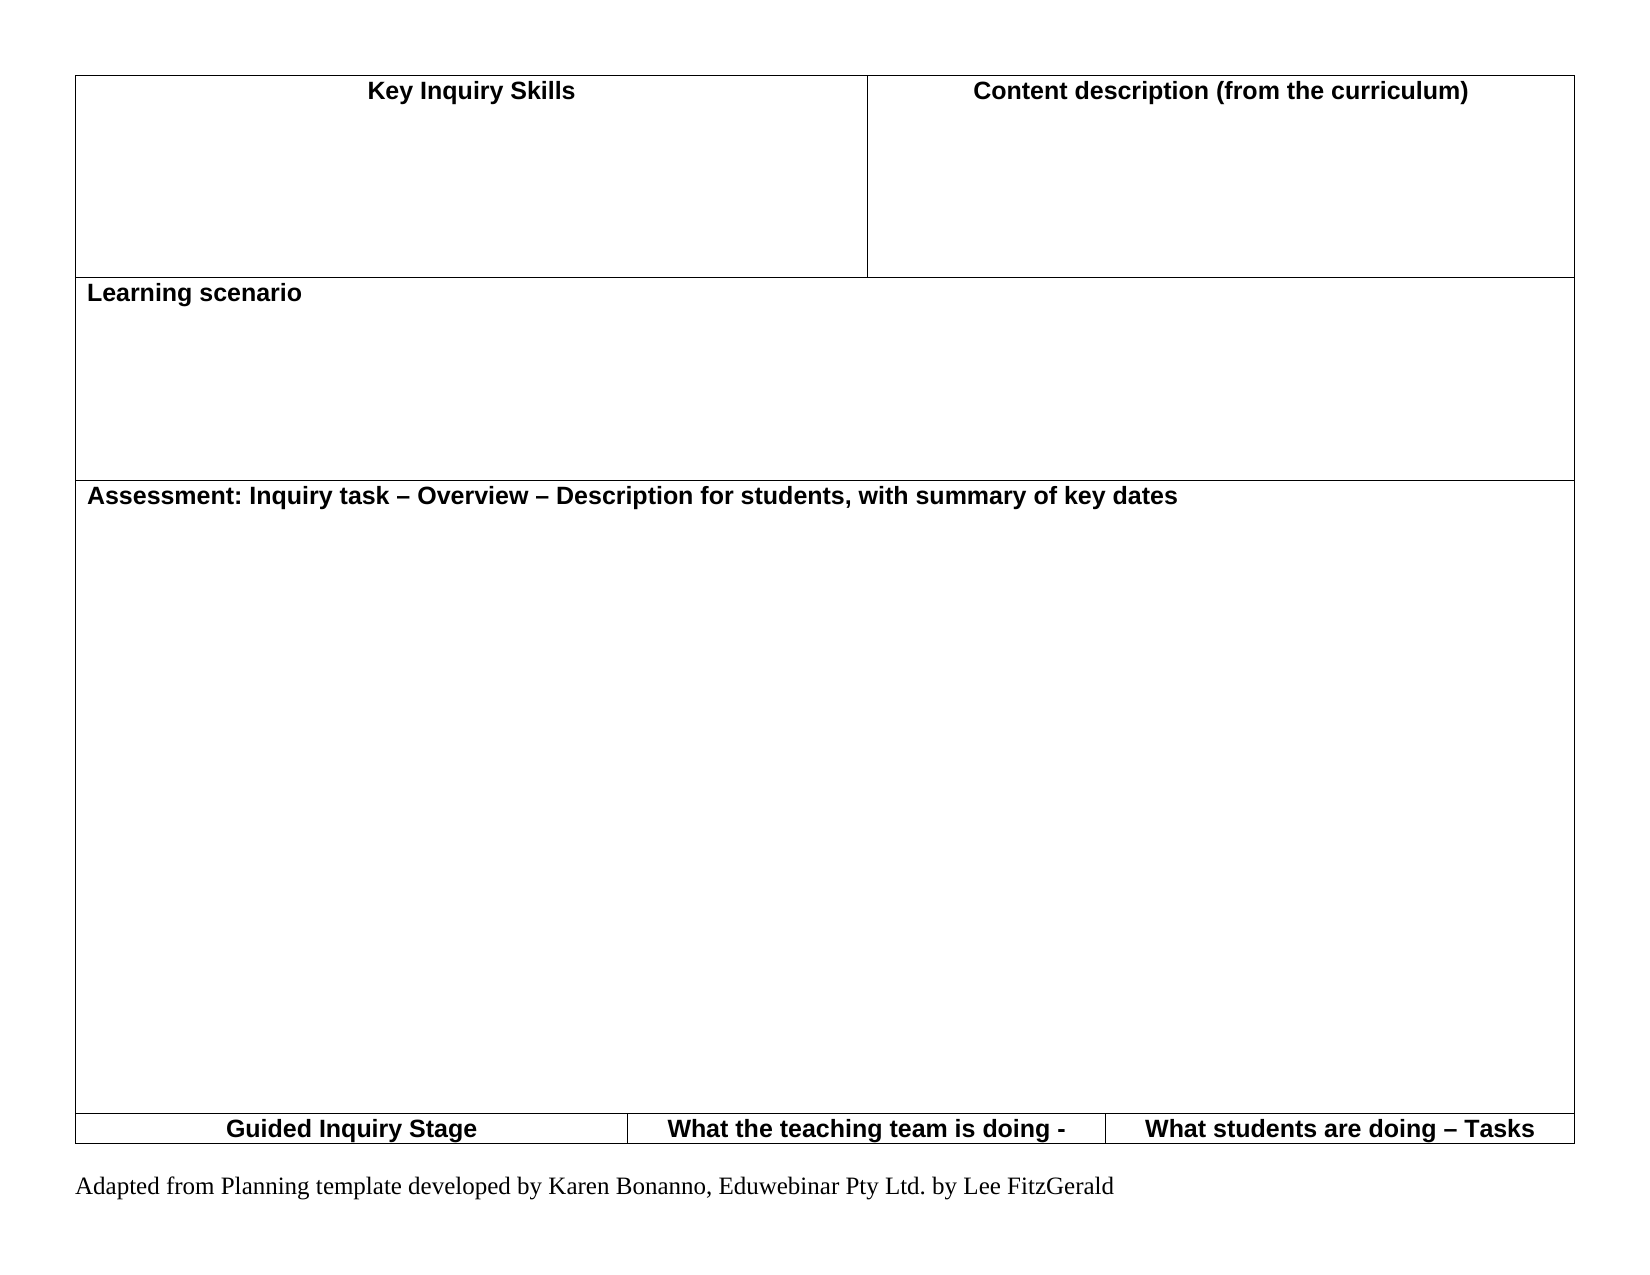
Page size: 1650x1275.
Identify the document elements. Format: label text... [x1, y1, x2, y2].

table_cell Assessment: Inquiry task – Overview – Description for students, with summary of key dates [76, 481, 1574, 1113]
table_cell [76, 1114, 627, 1143]
table_cell Learning scenario [76, 278, 1574, 479]
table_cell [1106, 1114, 1574, 1143]
table_cell Key Inquiry Skills [76, 76, 867, 277]
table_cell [628, 1114, 1105, 1143]
table_cell Content description (from the curriculum) [868, 76, 1574, 277]
